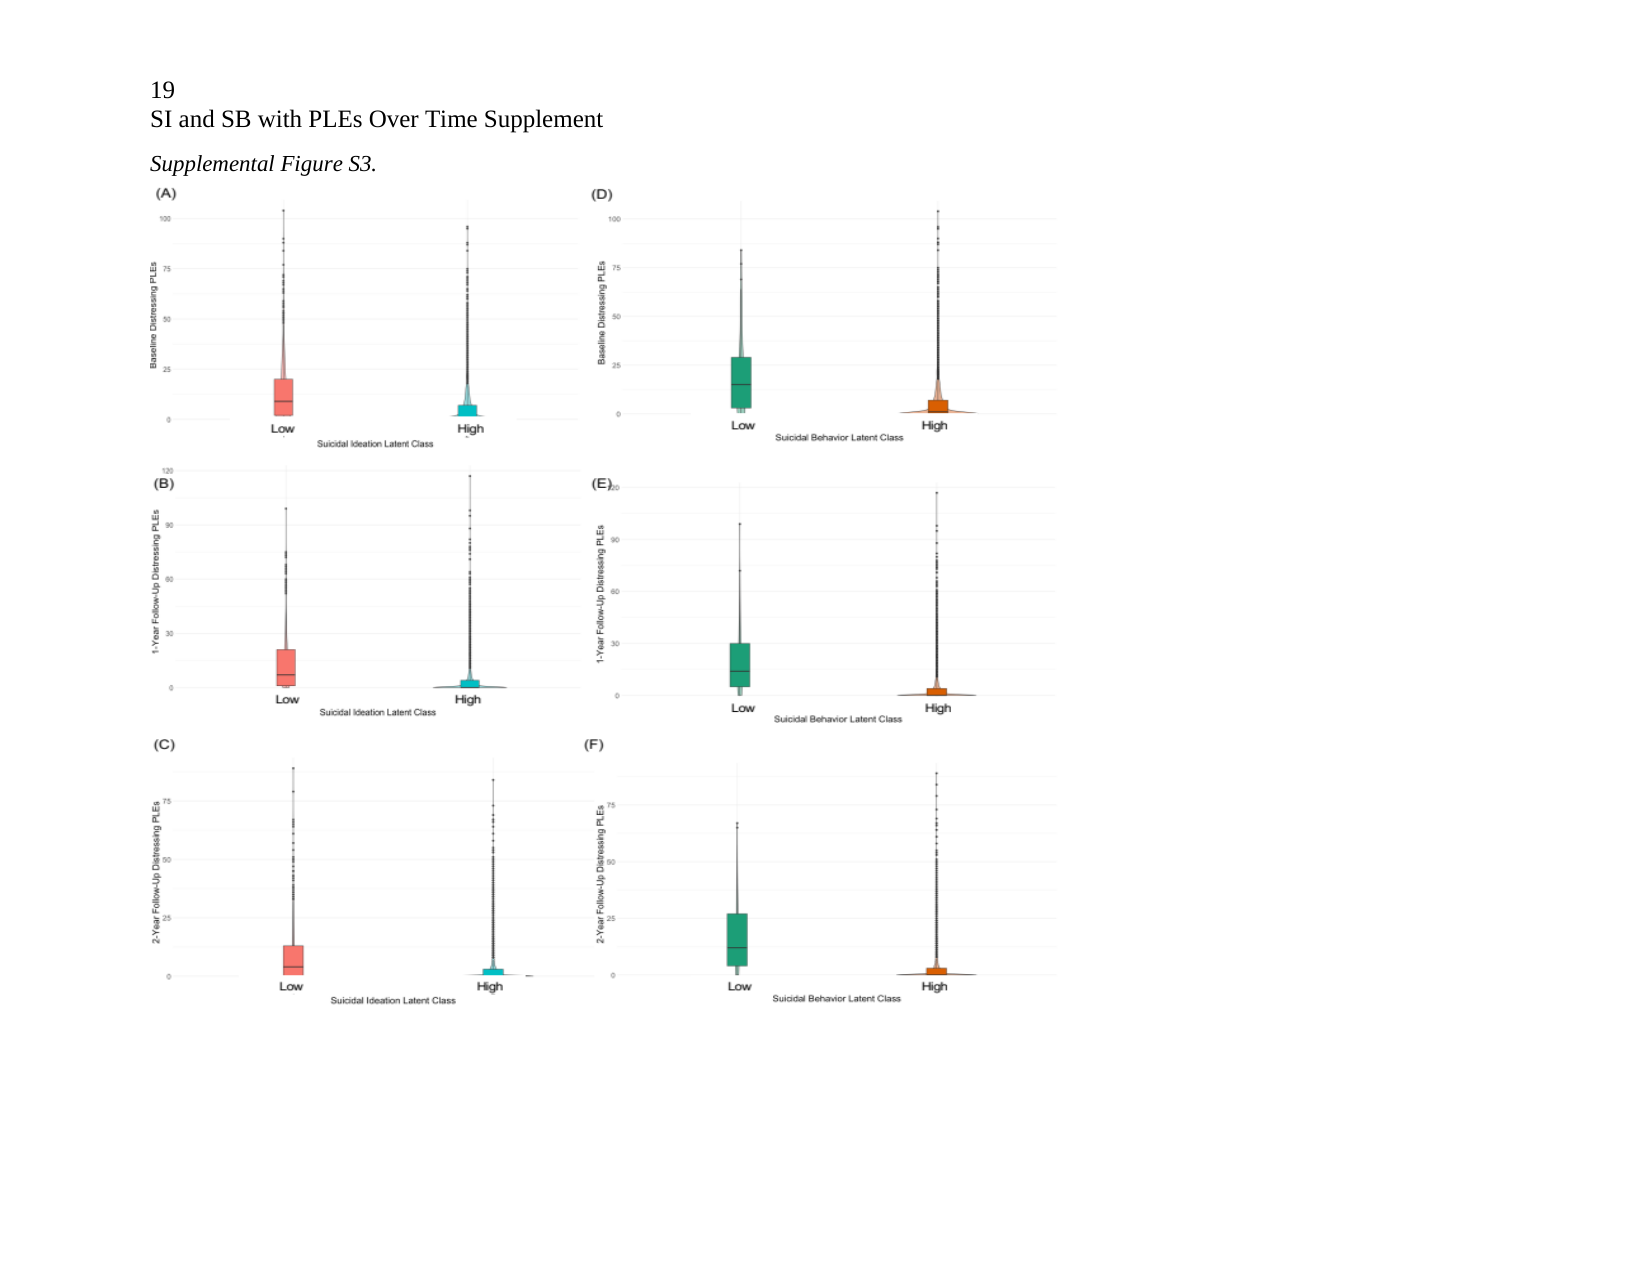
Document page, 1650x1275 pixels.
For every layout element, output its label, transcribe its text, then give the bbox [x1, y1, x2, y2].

text Supplemental Figure S3. [150, 150, 1500, 176]
